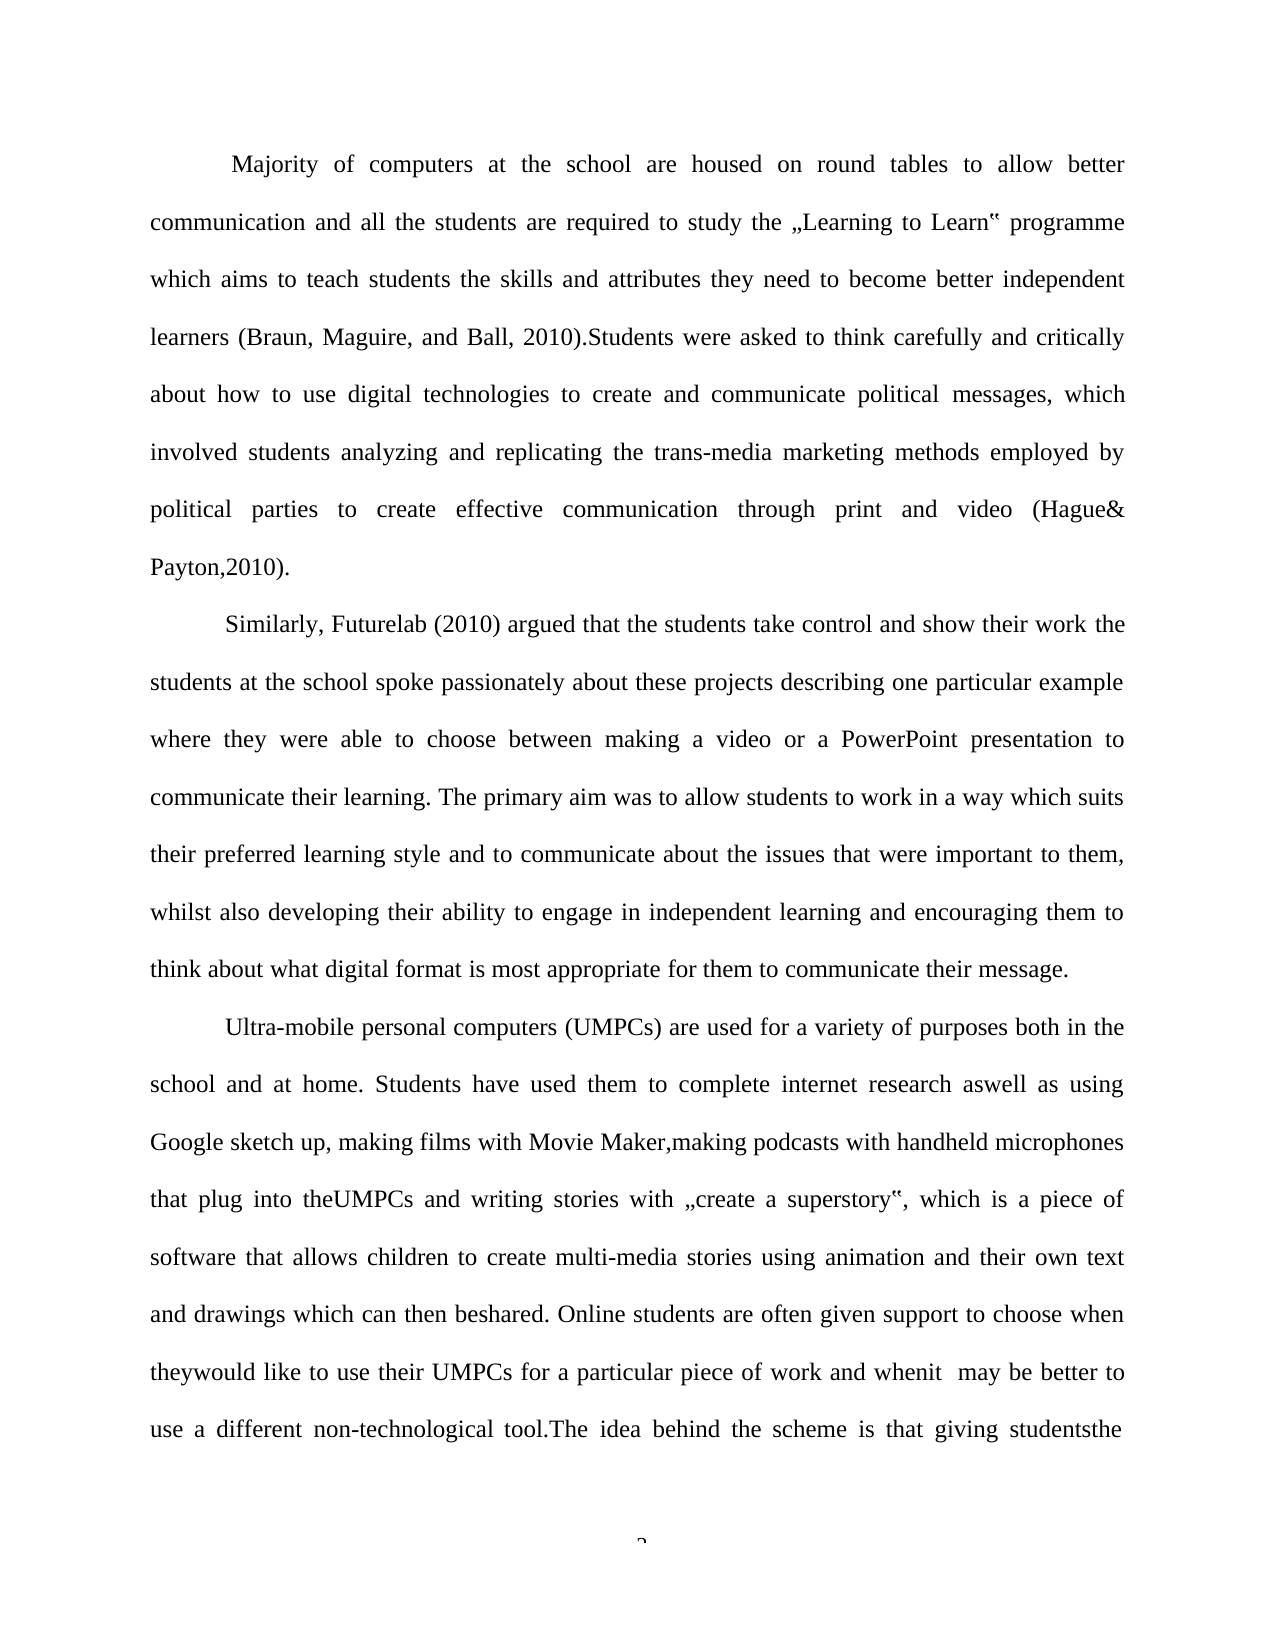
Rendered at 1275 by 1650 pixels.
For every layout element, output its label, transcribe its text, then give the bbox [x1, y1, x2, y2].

text Similarly, Futurelab (2010) argued that the students take control and show their work the students at the school spoke passionately about these projects describing one particular example where they were able to choose between making a video or a PowerPoint presentation to communicate their learning. The primary aim was to allow students to work in a way which suits their preferred learning style and to communicate about the issues that were important to them, whilst also developing their ability to engage in independent learning and encouraging them to think about what digital format is most appropriate for them to communicate their message. [150, 609, 1125, 983]
text Ultra-mobile personal computers (UMPCs) are used for a variety of purposes both in the school and at home. Students have used them to complete internet research aswell as using Google sketch up, making films with Movie Maker,making podcasts with handheld microphones that plug into theUMPCs and writing stories with „create a superstory‟, which is a piece of software that allows children to create multi-media stories using animation and their own text and drawings which can then beshared. Online students are often given support to choose when theywould like to use their UMPCs for a particular piece of work and whenit may be better to use a different non-technological tool.The idea behind the scheme is that giving studentsthe [150, 1012, 1125, 1443]
text Majority of computers at the school are housed on round tables to allow better communication and all the students are required to study the „Learning to Learn‟ programme which aims to teach students the skills and attributes they need to become better independent learners (Braun, Maguire, and Ball, 2010).Students were asked to think carefully and critically about how to use digital technologies to create and communicate political messages, which involved students analyzing and replicating the trans-media marketing methods employed by political parties to create effective communication through print and video (Hague& Payton,2010). [150, 149, 1126, 580]
